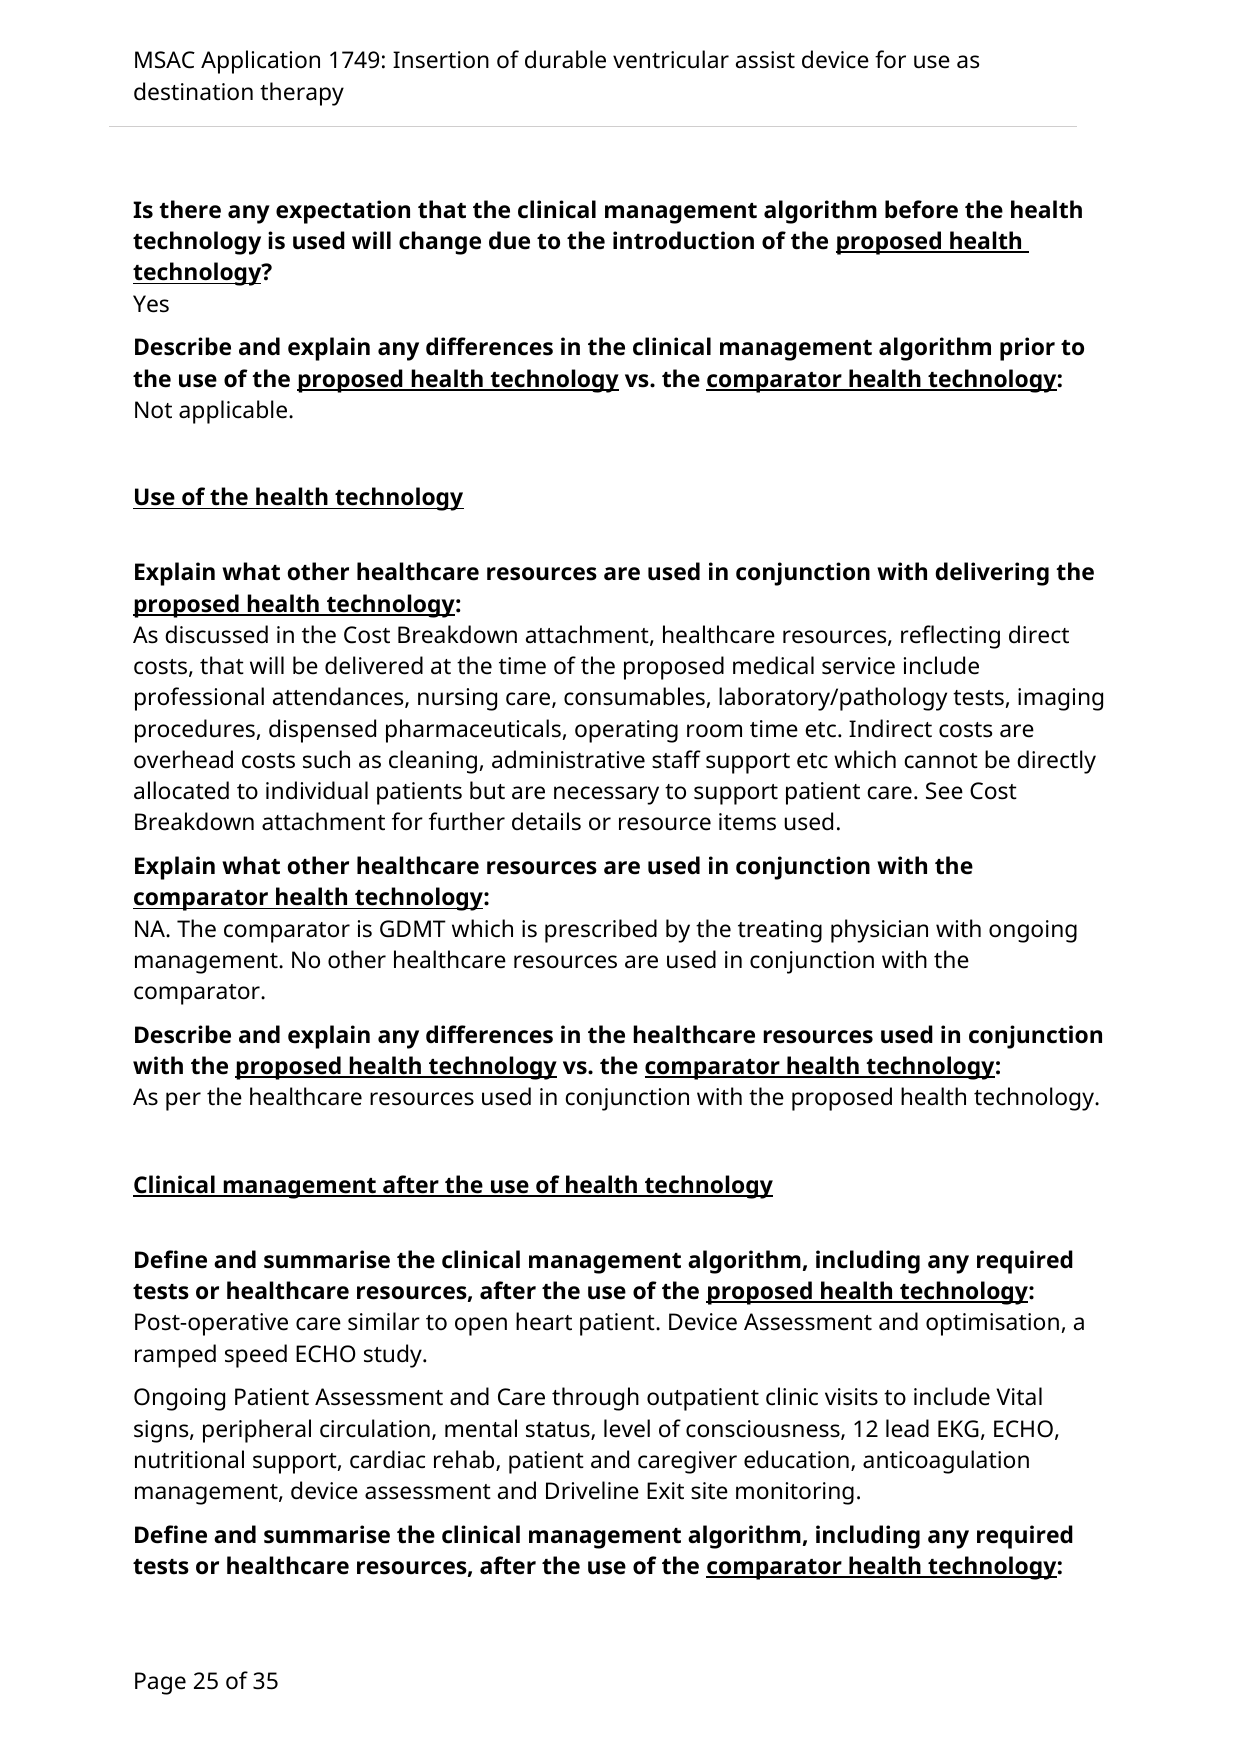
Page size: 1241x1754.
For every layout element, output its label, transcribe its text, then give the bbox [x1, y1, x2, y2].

subtitle Explain what other healthcare resources are used in conjunction with delivering the proposed health technology: [133, 556, 1107, 619]
subtitle Describe and explain any differences in the healthcare resources used in conjunction with the proposed health technology vs. the comparator health technology: [133, 1019, 1107, 1081]
text Ongoing Patient Assessment and Care through outpatient clinic visits to include Vital signs, peripheral circulation, mental status, level of consciousness, 12 lead EKG, ECHO, nutritional support, cardiac rehab, patient and caregiver education, anticoagulation management, device assessment and Driveline Exit site monitoring. [133, 1381, 1107, 1506]
subtitle Is there any expectation that the clinical management algorithm before the health technology is used will change due to the introduction of the proposed health technology? [133, 194, 1107, 287]
subtitle Define and summarise the clinical management algorithm, including any required tests or healthcare resources, after the use of the proposed health technology: [133, 1244, 1107, 1306]
subtitle Define and summarise the clinical management algorithm, including any required tests or healthcare resources, after the use of the comparator health technology: [133, 1519, 1107, 1581]
text NA. The comparator is GDMT which is prescribed by the treating physician with ongoing management. No other healthcare resources are used in conjunction with the comparator. [133, 912, 1107, 1006]
text Post-operative care similar to open heart patient. Device Assessment and optimisation, a ramped speed ECHO study. [133, 1306, 1107, 1369]
subtitle Use of the health technology [133, 481, 1107, 512]
text Not applicable. [133, 394, 1107, 425]
text As discussed in the Cost Breakdown attachment, healthcare resources, reflecting direct costs, that will be delivered at the time of the proposed medical service include professional attendances, nursing care, consumables, laboratory/pathology tests, imaging procedures, dispensed pharmaceuticals, operating room time etc. Indirect costs are overhead costs such as cleaning, administrative staff support etc which cannot be directly allocated to individual patients but are necessary to support patient care. See Cost Breakdown attachment for further details or resource items used. [133, 619, 1107, 837]
text Yes [133, 287, 1107, 319]
subtitle Explain what other healthcare resources are used in conjunction with the comparator health technology: [133, 850, 1107, 912]
text As per the healthcare resources used in conjunction with the proposed health technology. [133, 1081, 1107, 1112]
subtitle Clinical management after the use of health technology [133, 1169, 1107, 1200]
subtitle Describe and explain any differences in the clinical management algorithm prior to the use of the proposed health technology vs. the comparator health technology: [133, 331, 1107, 394]
